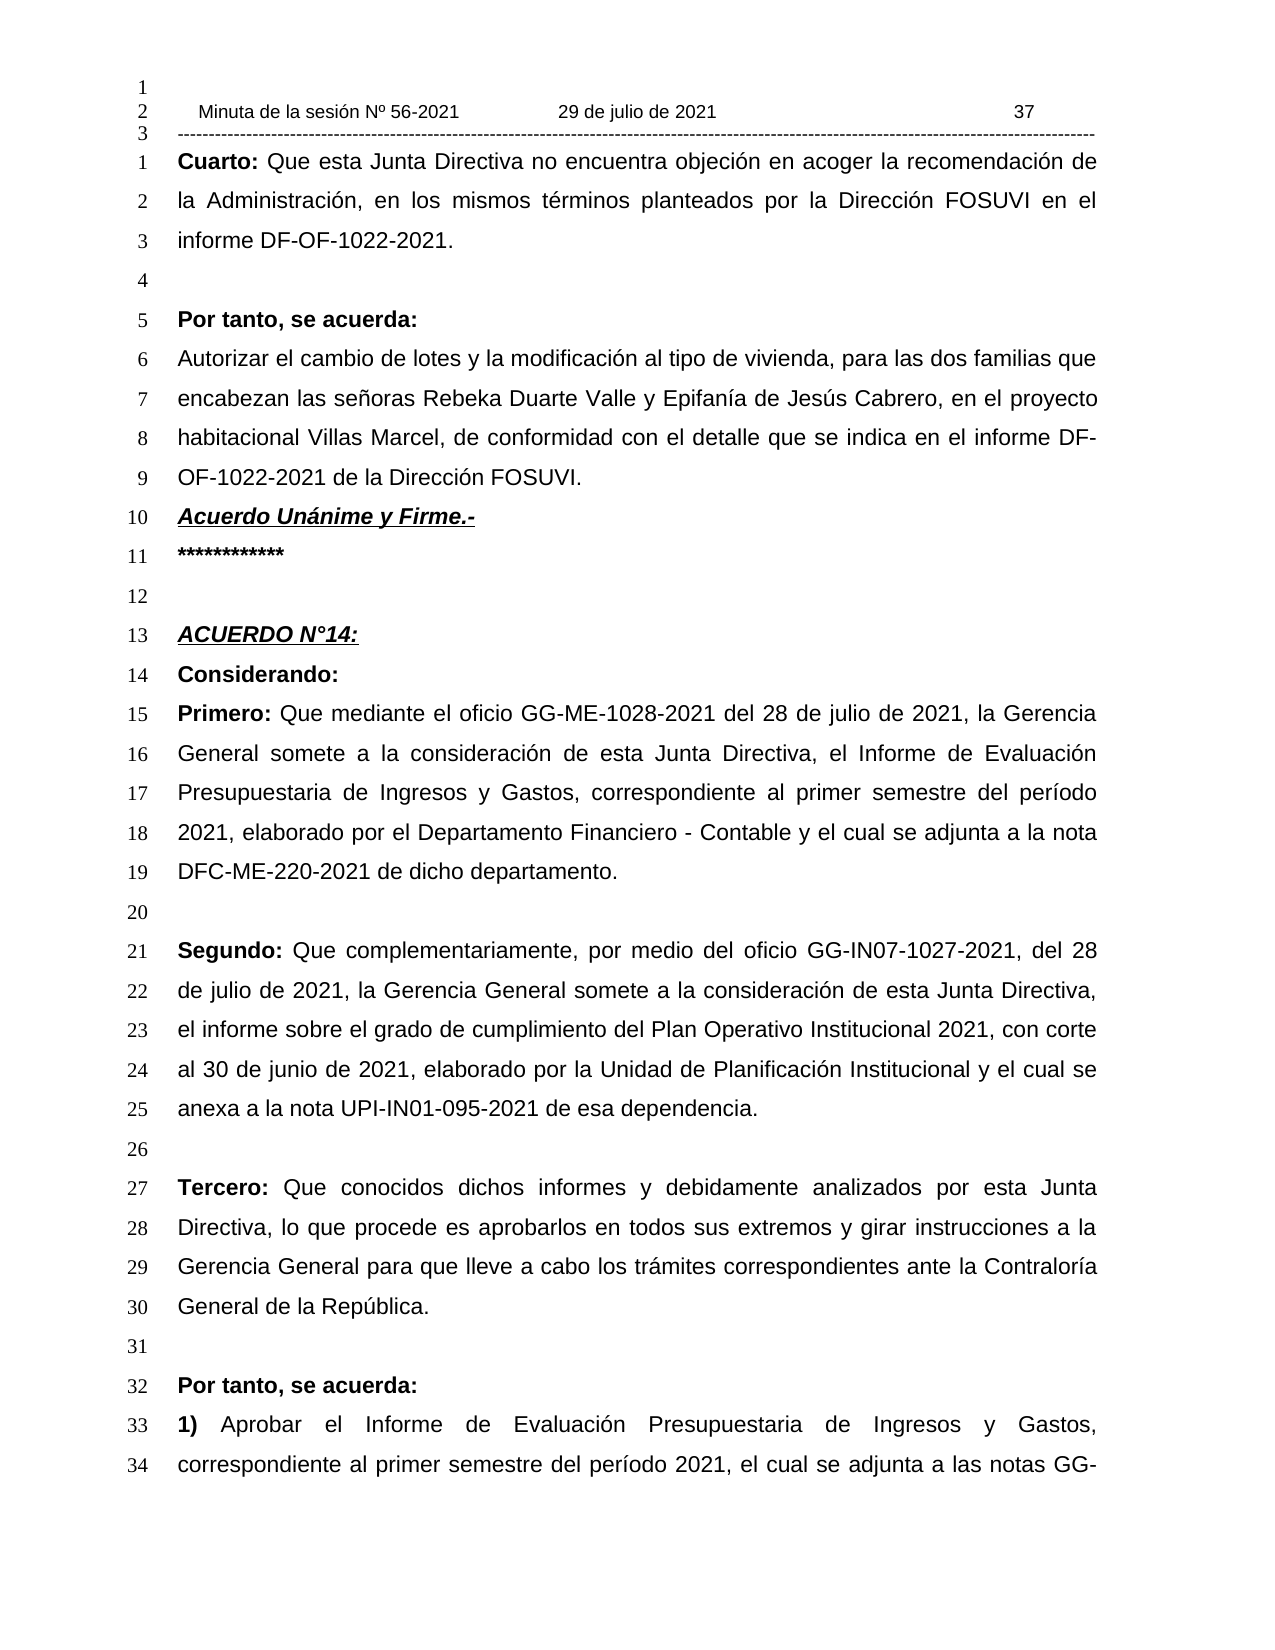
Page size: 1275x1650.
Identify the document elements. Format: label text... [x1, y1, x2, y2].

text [177, 1411, 1098, 1477]
text Primero: Que mediante el oficio GG-ME-1028-2021 del 28 de julio de 2021, la Gerencia General somete a la consideración de esta Junta Directiva, el Informe de Evaluación Presupuestaria de Ingresos y Gastos, correspondiente al primer semestre del período 2021, elaborado por el Departamento Financiero - Contable y el cual se adjunta a la nota DFC-ME-220-2021 de dicho departamento. [177, 700, 1098, 885]
text Autorizar el cambio de lotes y la modificación al tipo de vivienda, para las dos familias que encabezan las señoras Rebeka Duarte Valle y Epifanía de Jesús Cabrero, en el proyecto habitacional Villas Marcel, de conformidad con el detalle que se indica en el informe DF-OF-1022-2021 de la Dirección FOSUVI. [177, 345, 1098, 490]
text Segundo: Que complementariamente, por medio del oficio GG-IN07-1027-2021, del 28 de julio de 2021, la Gerencia General somete a la consideración de esta Junta Directiva, el informe sobre el grado de cumplimiento del Plan Operativo Institucional 2021, con corte al 30 de junio de 2021, elaborado por la Unidad de Planificación Institucional y el cual se anexa a la nota UPI-IN01-095-2021 de esa dependencia. [177, 937, 1098, 1122]
subtitle ACUERDO N°14: [177, 621, 1098, 648]
text Considerando: [177, 661, 1098, 687]
subtitle Acuerdo Unánime y Firme.- [177, 503, 1098, 529]
text Por tanto, se acuerda: [177, 306, 1098, 332]
text Por tanto, se acuerda: [177, 1372, 1098, 1398]
text ************ [177, 542, 1098, 569]
text Tercero: Que conocidos dichos informes y debidamente analizados por esta Junta Directiva, lo que procede es aprobarlos en todos sus extremos y girar instrucciones a la Gerencia General para que lleve a cabo los trámites correspondientes ante la Contraloría General de la República. [177, 1174, 1098, 1319]
text Cuarto: Que esta Junta Directiva no encuentra objeción en acoger la recomendación de la Administración, en los mismos términos planteados por la Dirección FOSUVI en el informe DF-OF-1022-2021. [177, 148, 1098, 253]
